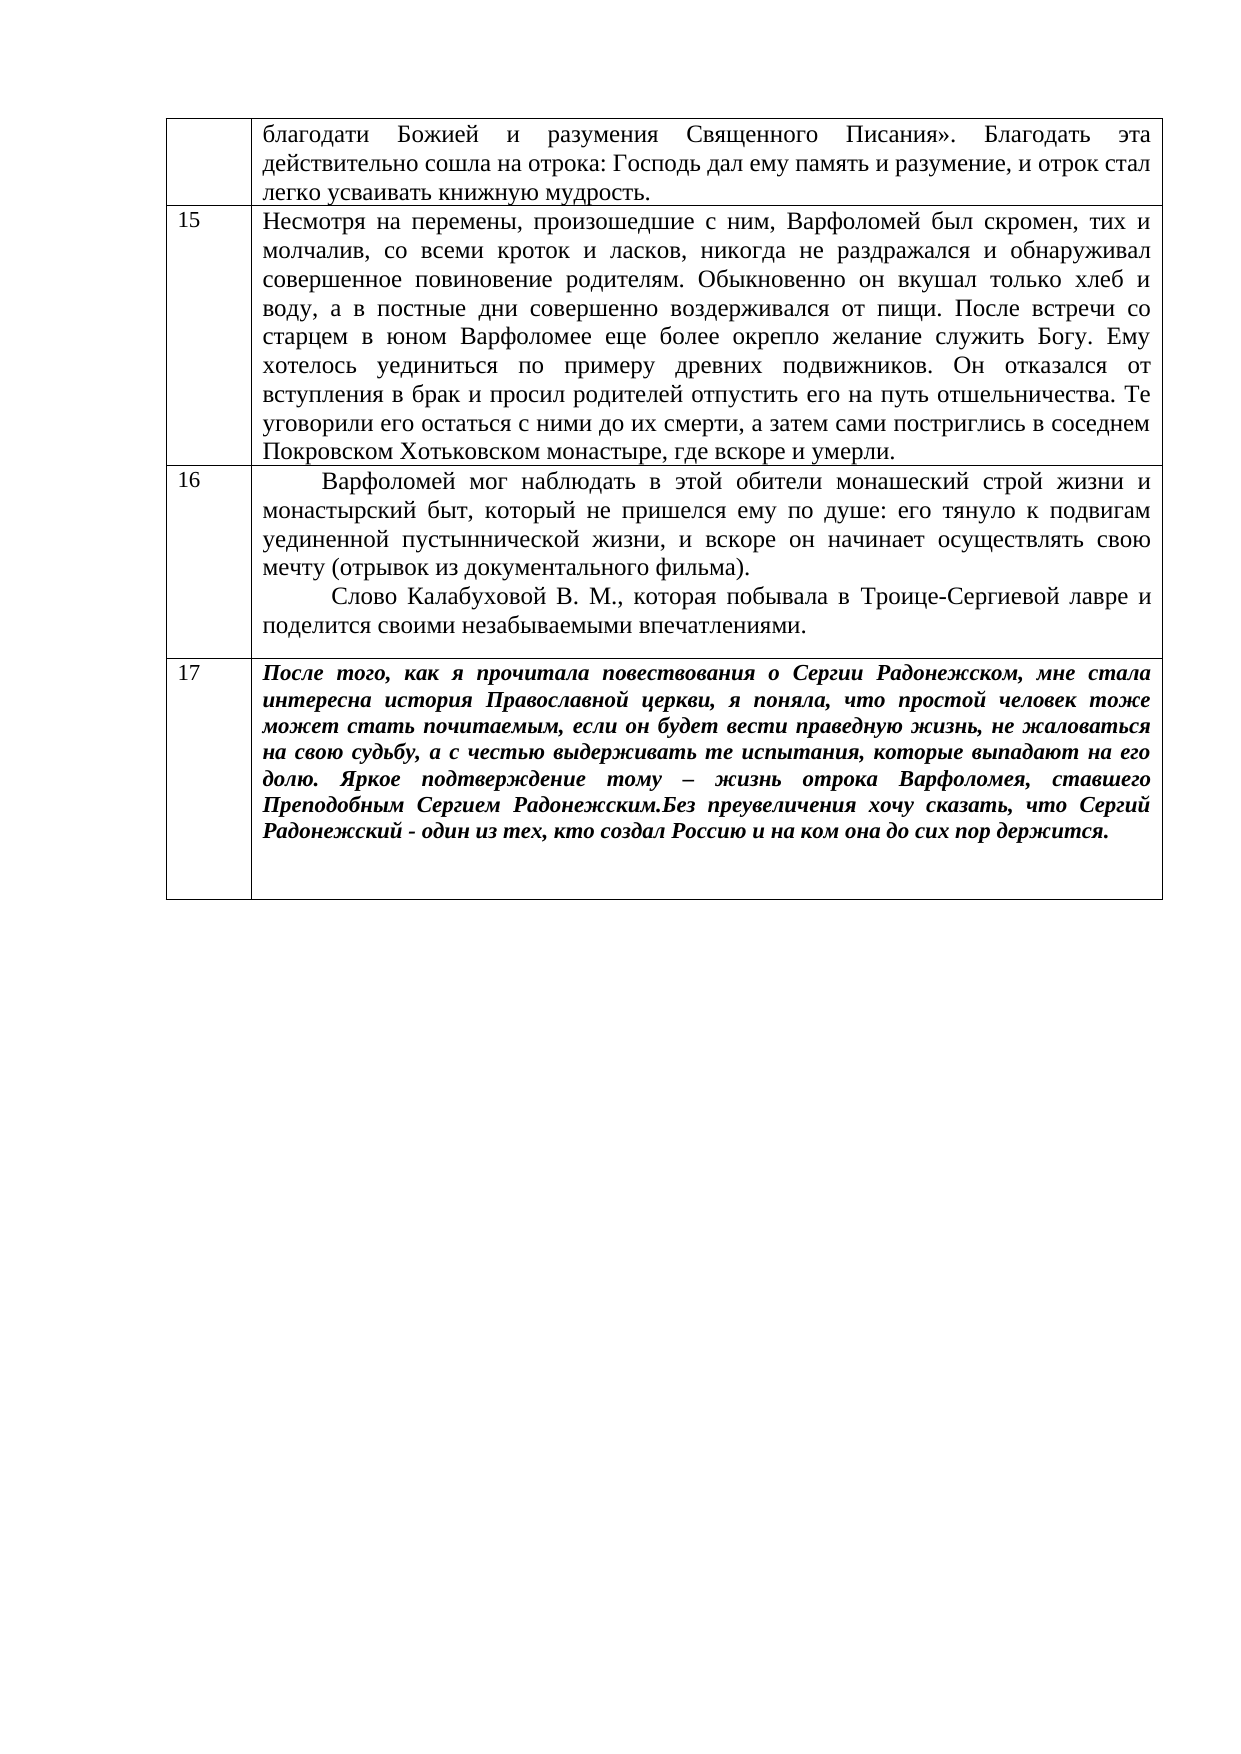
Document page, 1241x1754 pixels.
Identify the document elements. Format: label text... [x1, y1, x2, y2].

table_cell После того, как я прочитала повествования о Сергии Радонежском, мне стала интересна история Православной церкви, я поняла, что простой человек тоже может стать почитаемым, если он будет вести праведную жизнь, не жаловаться на свою судьбу, а с честью выдерживать те испытания, которые выпадают на его долю. Яркое подтверждение тому – жизнь отрока Варфоломея, ставшего Преподобным Сергием Радонежским.Без преувеличения хочу сказать, что Сергий Радонежский - один из тех, кто создал Россию и на ком она до сих пор держится. [252, 659, 1162, 899]
table_cell Варфоломей мог наблюдать в этой обители монашеский строй жизни и монастырский быт, который не пришелся ему по душе: его тянуло к подвигам уединенной пустыннической жизни, и вскоре он начинает осуществлять свою мечту (отрывок из документального фильма). Слово Калабуховой В. М., которая побывала в Троице-Сергиевой лавре и поделится своими незабываемыми впечатлениями. [252, 466, 1162, 658]
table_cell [252, 119, 1162, 205]
table_cell 15 [167, 206, 251, 465]
table_cell 14 [167, 119, 251, 205]
table_cell 17 [167, 659, 251, 899]
table_cell Несмотря на перемены, произошедшие с ним, Варфоломей был скромен, тих и молчалив, со всеми кроток и ласков, никогда не раздражался и обнаруживал совершенное повиновение родителям. Обыкновенно он вкушал только хлеб и воду, а в постные дни совершенно воздерживался от пищи. После встречи со старцем в юном Варфоломее еще более окрепло желание служить Богу. Ему хотелось уединиться по примеру древних подвижников. Он отказался от вступления в брак и просил родителей отпустить его на путь отшельничества. Те уговорили его остаться с ними до их смерти, а затем сами постриглись в соседнем Покровском Хотьковском монастыре, где вскоре и умерли. [252, 206, 1162, 465]
table_cell 16 [167, 466, 251, 658]
